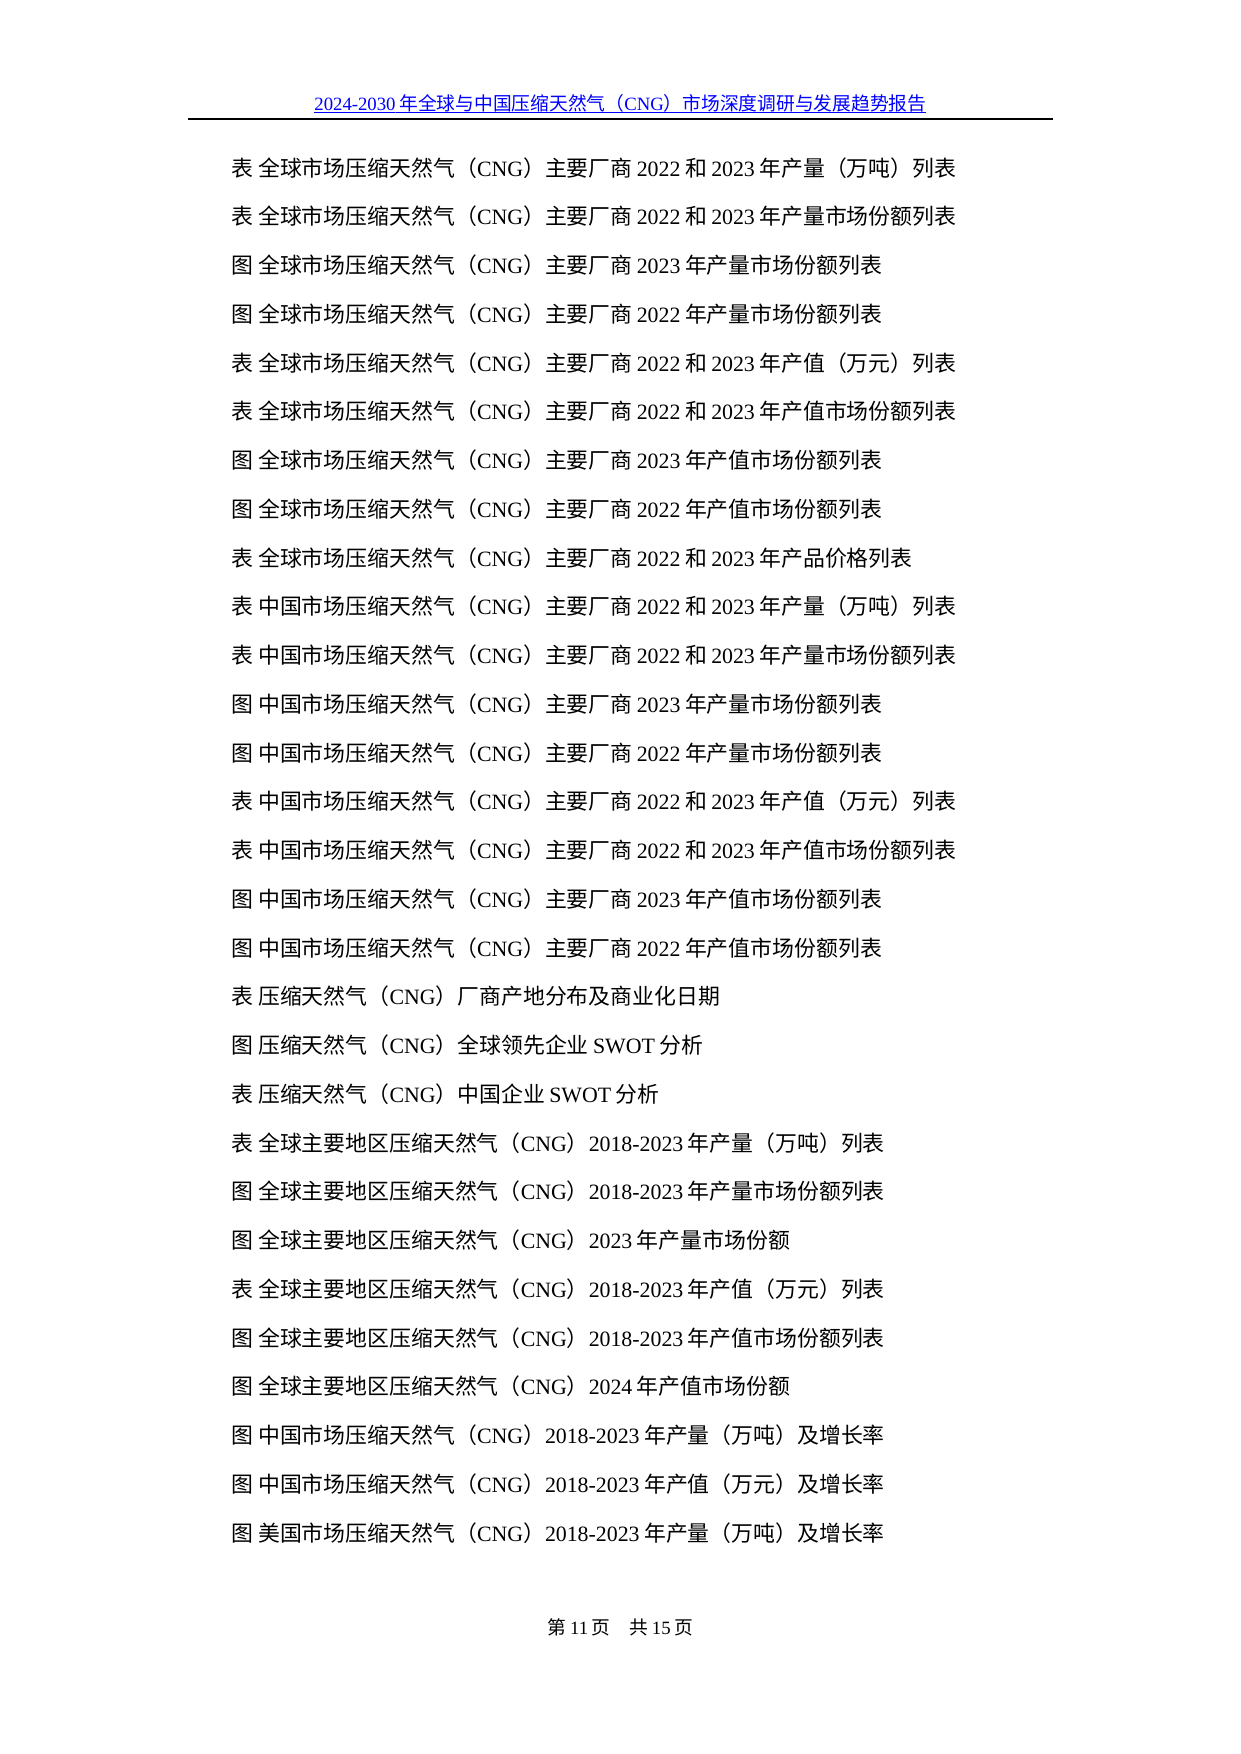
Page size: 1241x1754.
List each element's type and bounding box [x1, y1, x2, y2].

text [187, 150, 1053, 1548]
